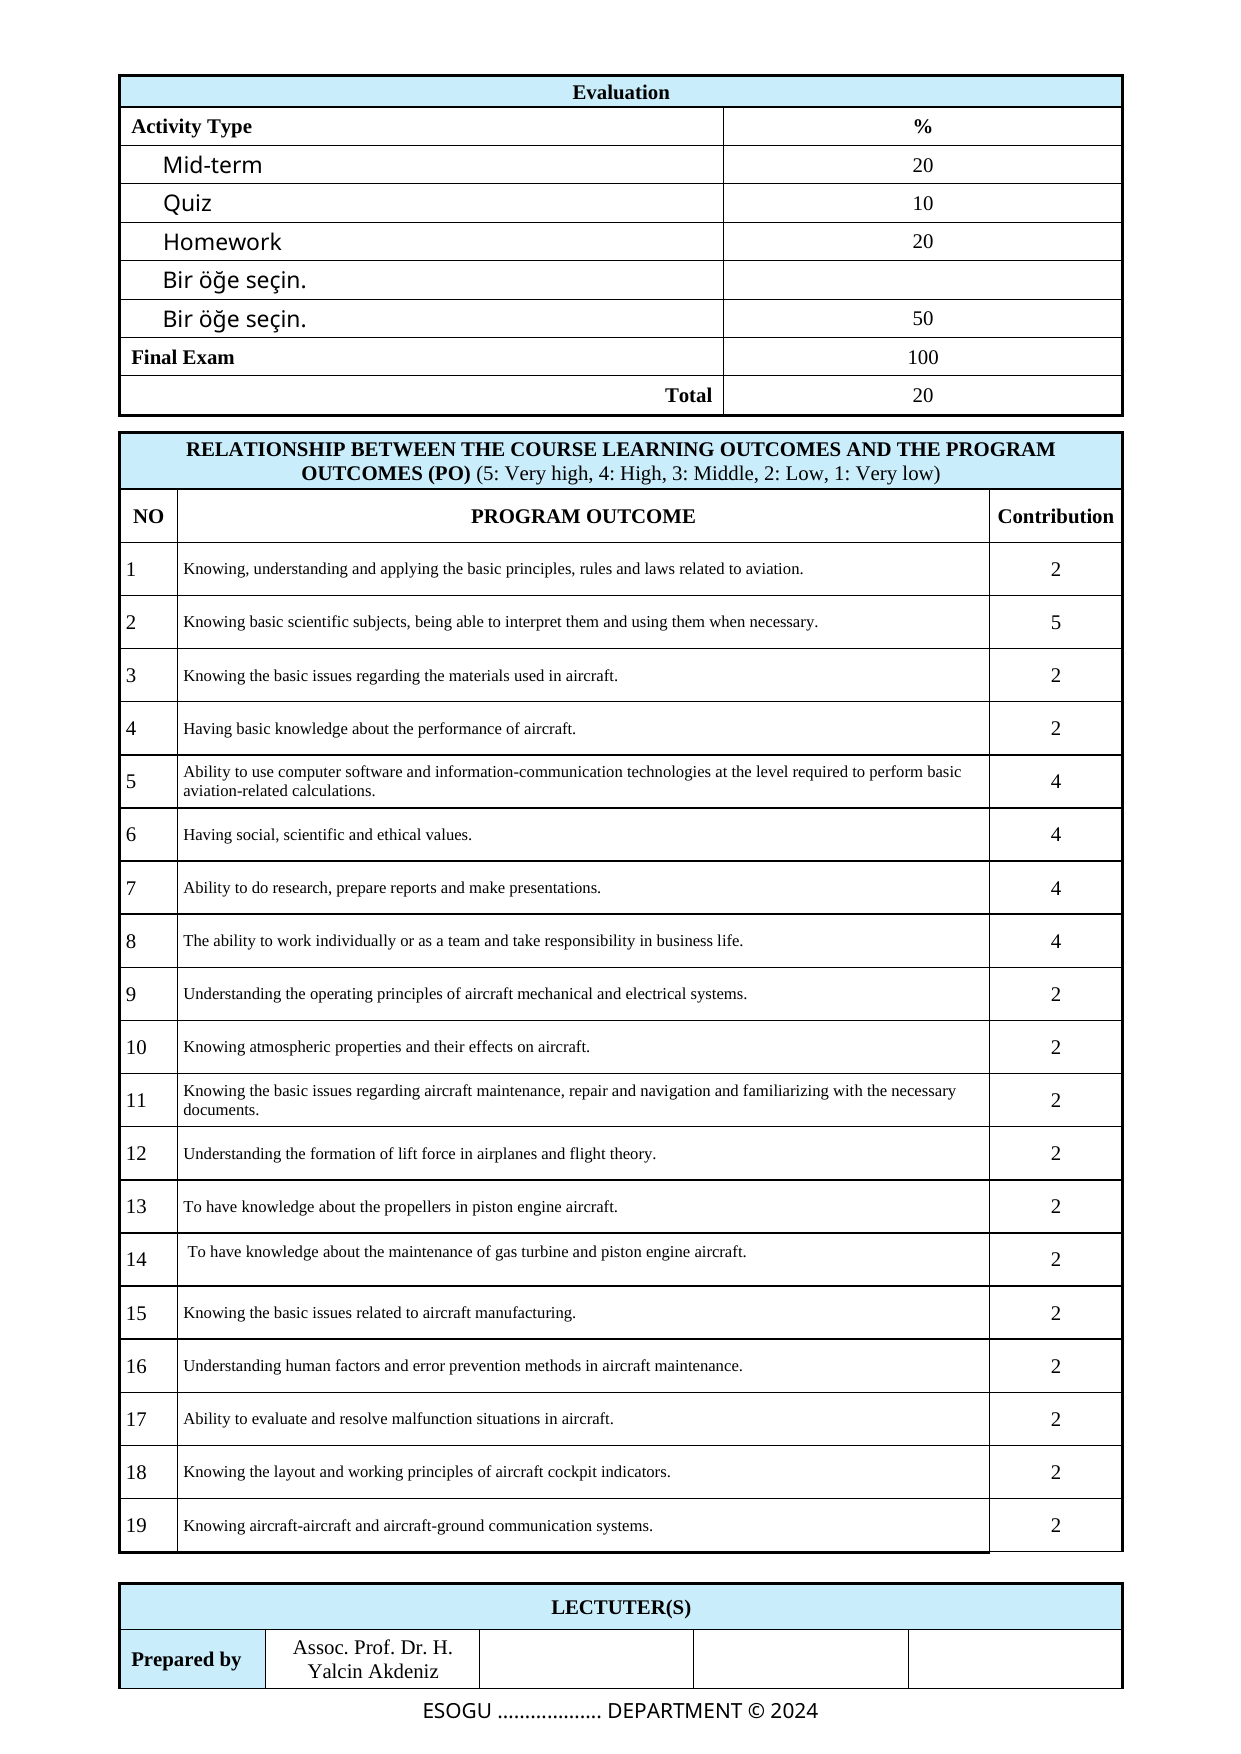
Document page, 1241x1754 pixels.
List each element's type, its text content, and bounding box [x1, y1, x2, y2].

table_cell Knowing the layout and working principles of aircraft cockpit indicators. [178, 1446, 989, 1498]
table_cell 5 [121, 756, 177, 807]
table_header LECTUTER(S) [121, 1585, 1121, 1629]
table_cell Contribution [990, 490, 1121, 541]
table_cell 2 [990, 1393, 1121, 1444]
table_cell Knowing, understanding and applying the basic principles, rules and laws related to aviation. [178, 543, 989, 594]
table_cell 2 [990, 702, 1121, 754]
table_cell Knowing the basic issues regarding the materials used in aircraft. [178, 649, 989, 701]
table_header Evaluation [121, 77, 1121, 106]
table_cell 20 [724, 223, 1121, 260]
table_cell 15 [121, 1287, 177, 1338]
table_cell 4 [990, 862, 1121, 913]
table_cell 14 [121, 1234, 177, 1285]
table_cell 100 [724, 338, 1121, 375]
table_cell Understanding human factors and error prevention methods in aircraft maintenance. [178, 1340, 989, 1391]
table_cell 50 [724, 300, 1121, 337]
table_cell 2 [990, 968, 1121, 1019]
table_cell Knowing the basic issues regarding aircraft maintenance, repair and navigation and familiarizing with the necessary documents. [178, 1074, 989, 1126]
table_cell 4 [121, 702, 177, 754]
table_cell The ability to work individually or as a team and take responsibility in business life. [178, 915, 989, 966]
table_cell 5 [990, 596, 1121, 648]
table_cell Final Exam [121, 338, 723, 375]
table_cell 2 [990, 543, 1121, 594]
table_cell 20 [724, 376, 1121, 414]
table_cell % [724, 108, 1121, 145]
table_cell 2 [990, 1021, 1121, 1073]
table_cell Total [121, 376, 723, 414]
table_cell 2 [121, 596, 177, 648]
table_cell Understanding the operating principles of aircraft mechanical and electrical systems. [178, 968, 989, 1019]
table_cell [724, 261, 1121, 298]
table_cell 17 [121, 1393, 177, 1444]
table_cell 18 [121, 1446, 177, 1498]
table_cell Ability to do research, prepare reports and make presentations. [178, 862, 989, 913]
table_cell 2 [990, 1234, 1121, 1285]
table_cell 11 [121, 1074, 177, 1126]
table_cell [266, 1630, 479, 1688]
table_cell NO [121, 490, 177, 541]
table_cell 19 [121, 1499, 177, 1551]
table_cell 10 [724, 184, 1121, 222]
table_cell Knowing aircraft-aircraft and aircraft-ground communication systems. [178, 1499, 989, 1551]
table_cell Ability to use computer software and information-communication technologies at the level required to perform basic aviation-related calculations. [178, 756, 989, 807]
table_cell 9 [121, 968, 177, 1019]
table_cell Having basic knowledge about the performance of aircraft. [178, 702, 989, 754]
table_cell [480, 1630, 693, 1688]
table_cell 2 [990, 1127, 1121, 1179]
table_cell 6 [121, 809, 177, 860]
table_cell 1 [121, 543, 177, 594]
table_cell 2 [990, 649, 1121, 701]
table_cell 4 [990, 756, 1121, 807]
table_cell Understanding the formation of lift force in airplanes and flight theory. [178, 1127, 989, 1179]
table_header RELATIONSHIP BETWEEN THE COURSE LEARNING OUTCOMES AND THE PROGRAM OUTCOMES (PO) (5: Very high, 4: High, 3: Middle, 2: Low, 1: Very low) [121, 434, 1121, 488]
table_cell 2 [990, 1074, 1121, 1126]
table_cell 13 [121, 1181, 177, 1232]
table_cell 8 [121, 915, 177, 966]
table_cell 2 [990, 1181, 1121, 1232]
table_cell To have knowledge about the propellers in piston engine aircraft. [178, 1181, 989, 1232]
table_cell To have knowledge about the maintenance of gas turbine and piston engine aircraft. [178, 1234, 989, 1285]
table_cell 2 [990, 1287, 1121, 1338]
table_cell Activity Type [121, 108, 723, 145]
table_cell Prepared by [121, 1630, 265, 1688]
table_cell 2 [990, 1446, 1121, 1498]
table_cell Having social, scientific and ethical values. [178, 809, 989, 860]
table_cell 2 [990, 1340, 1121, 1391]
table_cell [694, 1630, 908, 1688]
table_cell 3 [121, 649, 177, 701]
table_cell 2 [990, 1499, 1121, 1551]
table_cell 12 [121, 1127, 177, 1179]
table_cell 10 [121, 1021, 177, 1073]
table_cell Knowing the basic issues related to aircraft manufacturing. [178, 1287, 989, 1338]
table_cell 4 [990, 915, 1121, 966]
table_cell Knowing basic scientific subjects, being able to interpret them and using them when necessary. [178, 596, 989, 648]
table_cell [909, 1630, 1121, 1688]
table_cell Knowing atmospheric properties and their effects on aircraft. [178, 1021, 989, 1073]
table_cell 16 [121, 1340, 177, 1391]
table_cell 4 [990, 809, 1121, 860]
table_cell Ability to evaluate and resolve malfunction situations in aircraft. [178, 1393, 989, 1444]
table_cell PROGRAM OUTCOME [178, 490, 989, 541]
table_cell 7 [121, 862, 177, 913]
table_cell 20 [724, 146, 1121, 183]
